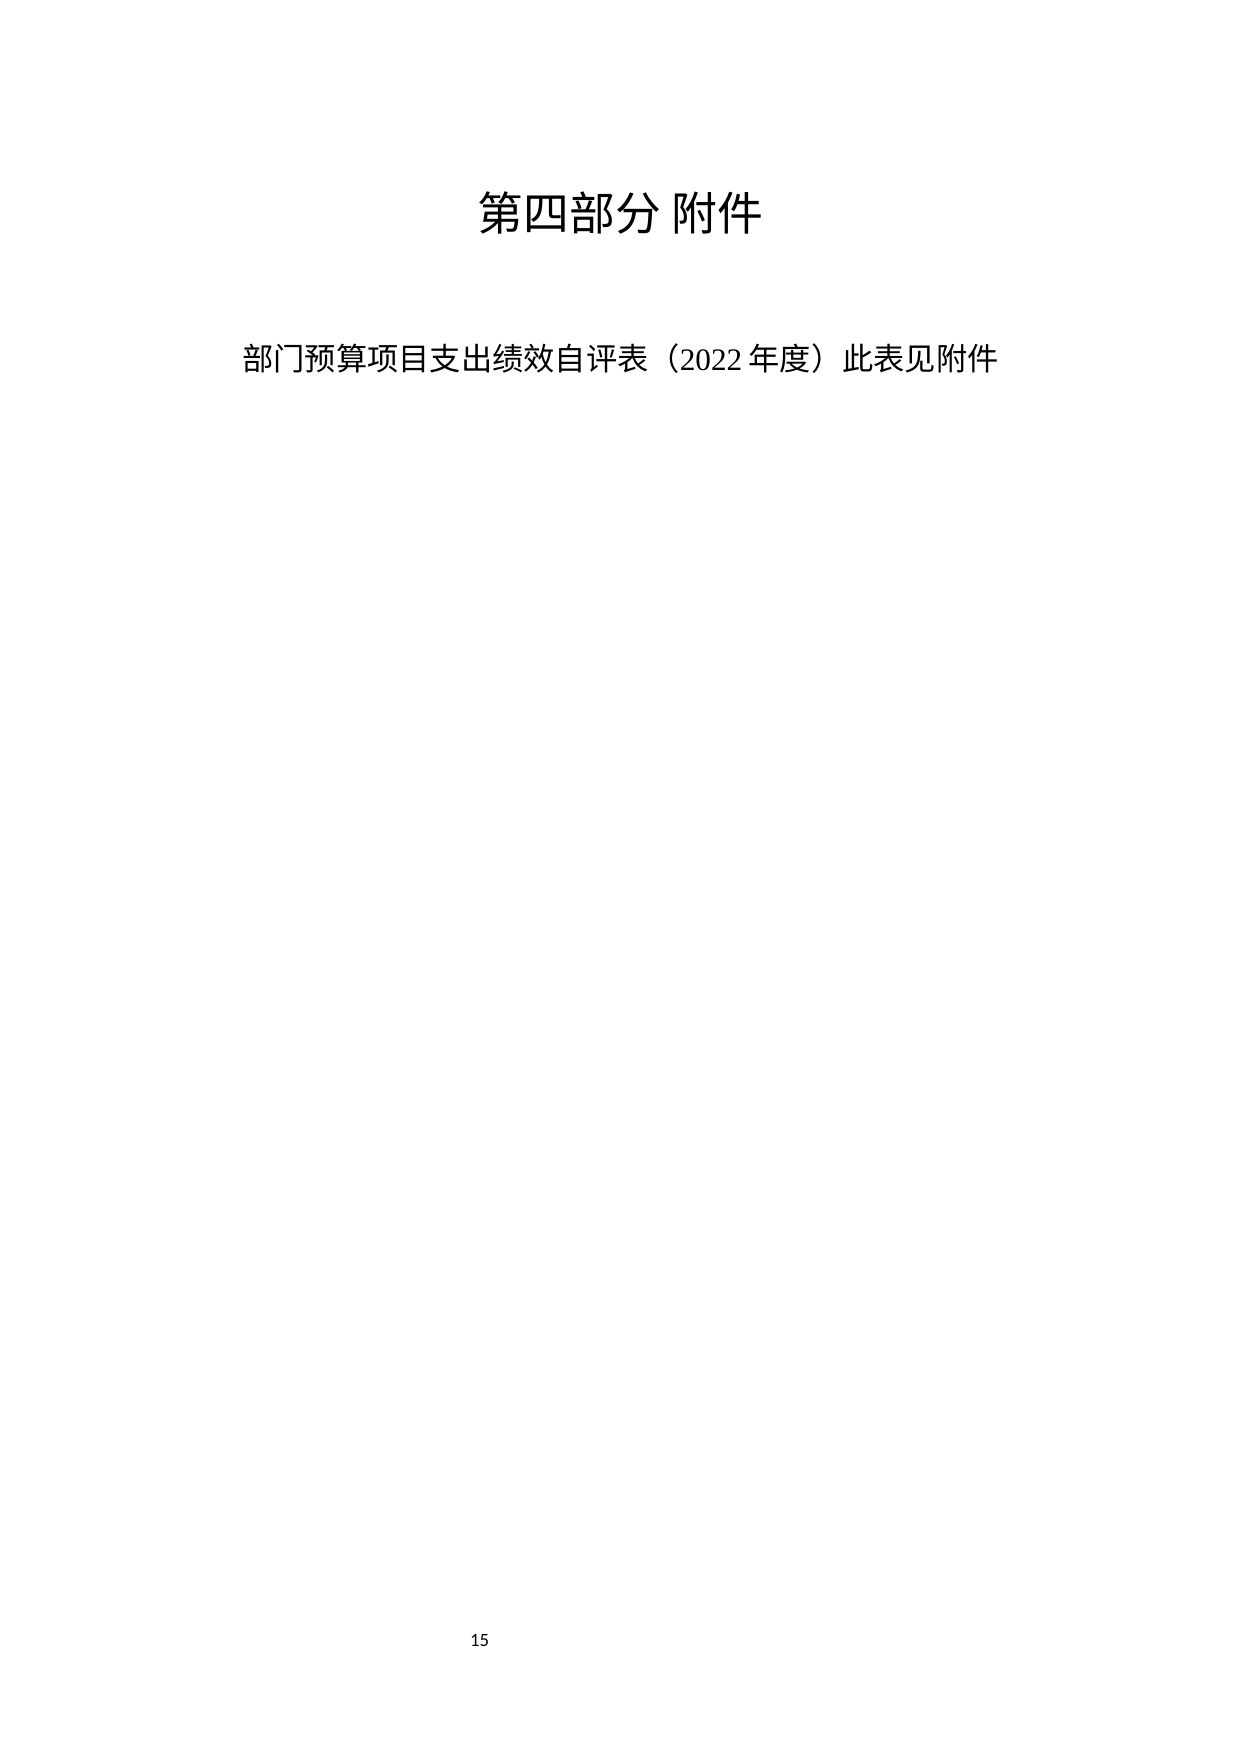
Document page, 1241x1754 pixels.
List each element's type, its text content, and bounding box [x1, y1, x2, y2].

text 部门预算项目支出绩效自评表（2022年度）此表见附件 [187, 324, 1053, 389]
text 第四部分 附件 [187, 162, 1053, 259]
